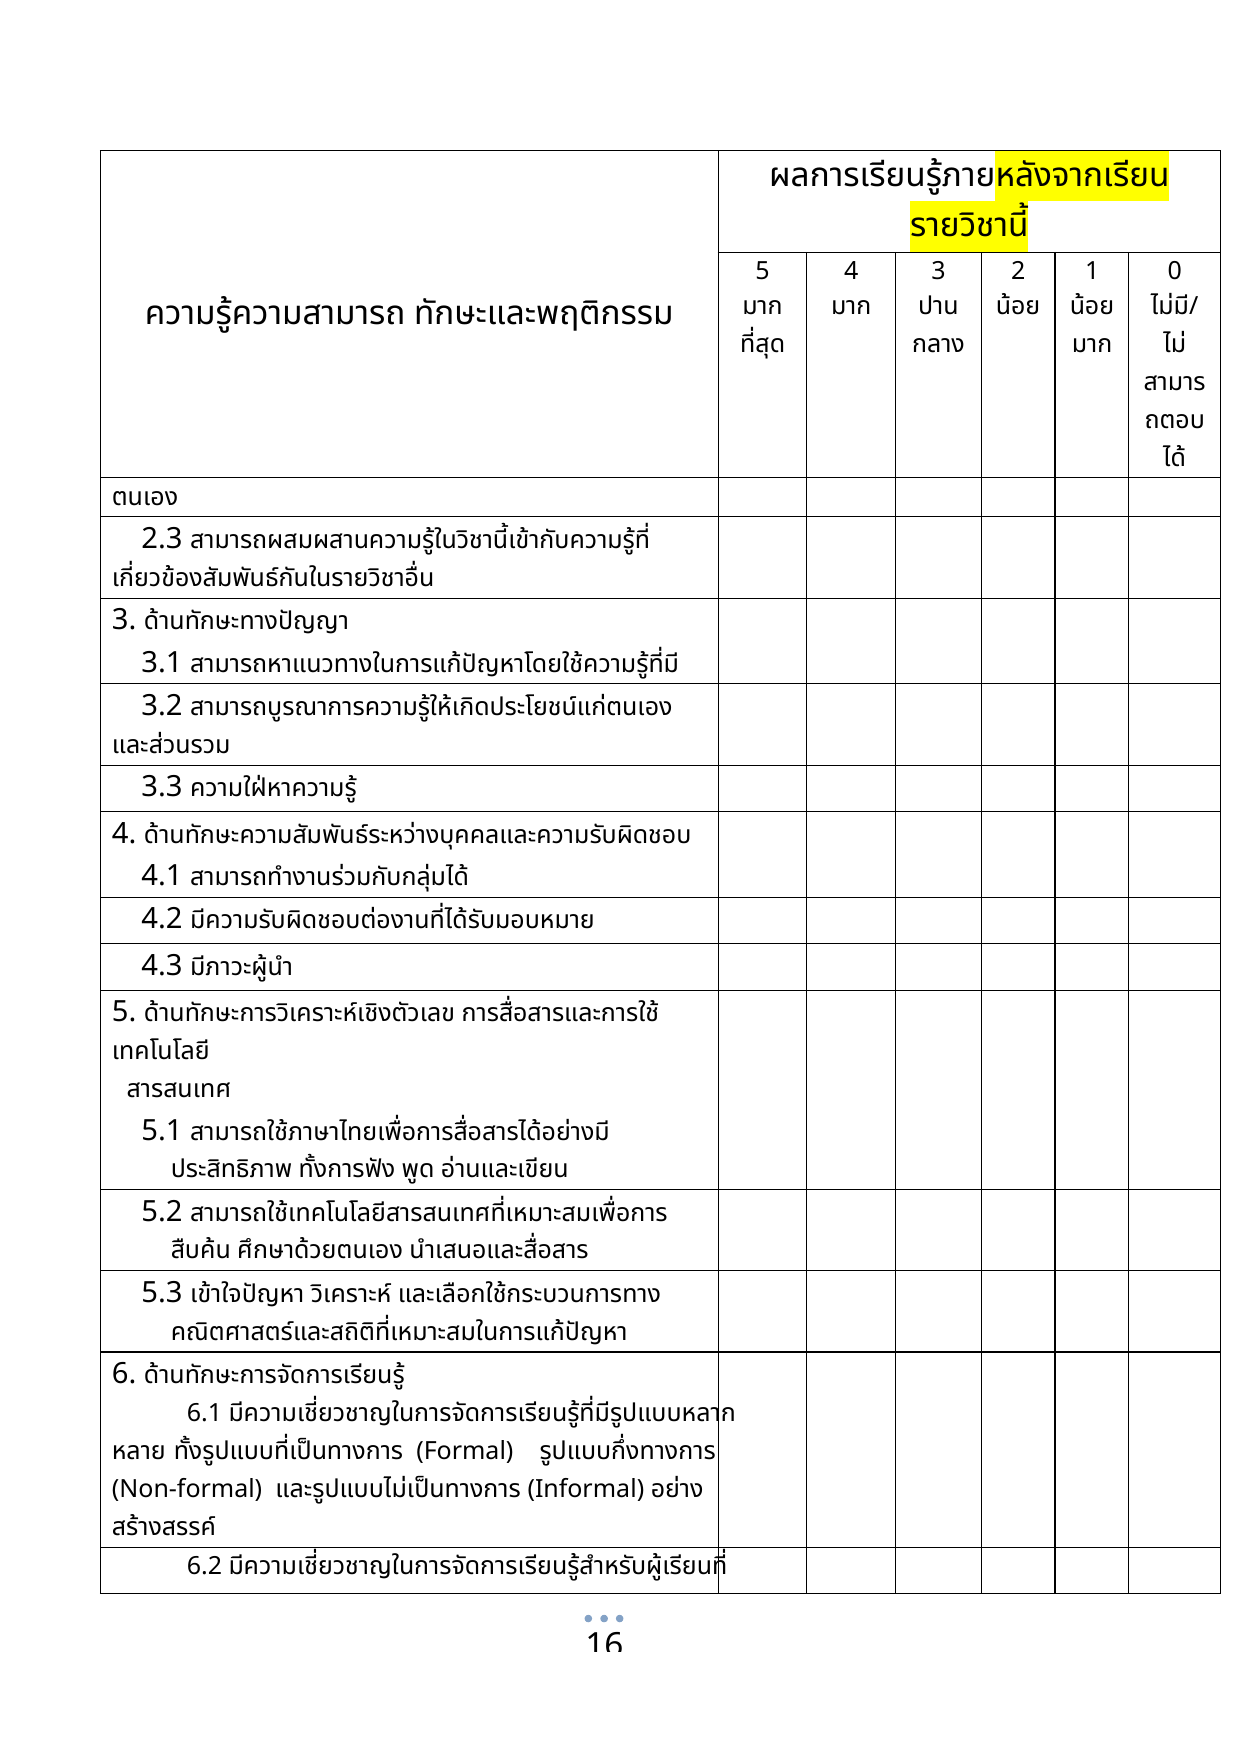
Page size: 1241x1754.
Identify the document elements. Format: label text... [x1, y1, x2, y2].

table_cell 3.3 ความใฝ่หาความรู้ [101, 766, 718, 811]
table_cell [719, 766, 806, 811]
table_cell [807, 684, 895, 764]
table_cell [982, 1190, 1054, 1270]
table_cell [807, 1271, 895, 1351]
table_cell มากที่สุด [719, 287, 806, 477]
table_cell ไม่มี/ไม่สามารถตอบได้ [1129, 287, 1220, 477]
table_cell ปานกลาง [896, 287, 981, 477]
table_cell [1056, 1190, 1128, 1270]
table_cell 4.3 มีภาวะผู้นำ [101, 944, 718, 990]
table_cell 5. ด้านทักษะการวิเคราะห์เชิงตัวเลข การสื่อสารและการใช้เทคโนโลยี สารสนเทศ 5.1 สามารถใช้ภาษาไทยเพื่อการสื่อสารได้อย่างมีประสิทธิภาพ ทั้งการฟัง พูด อ่านและเขียน [101, 991, 718, 1189]
table_cell [982, 599, 1054, 683]
table_cell [896, 684, 981, 764]
table_cell [807, 1353, 895, 1547]
table_cell [1056, 1548, 1128, 1593]
table_header ผลการเรียนรู้ภายหลังจากเรียนรายวิชานี้ [1028, 151, 1220, 252]
table_cell [1056, 1271, 1128, 1351]
table_cell [896, 517, 981, 597]
table_cell [1129, 517, 1220, 597]
table_cell [807, 766, 895, 811]
table_cell [807, 812, 895, 897]
table_cell [1056, 684, 1128, 764]
table_cell 0 [1129, 253, 1220, 287]
table_cell [896, 944, 981, 990]
table_cell [1129, 478, 1220, 516]
table_cell 5.3 เข้าใจปัญหา วิเคราะห์ และเลือกใช้กระบวนการทางคณิตศาสตร์และสถิติที่เหมาะสมในการแก้ปัญหา [101, 1271, 718, 1351]
table_cell [807, 599, 895, 683]
table_cell [1129, 898, 1220, 943]
table_cell [1056, 1353, 1128, 1547]
table_cell [719, 898, 806, 943]
table_cell [807, 1548, 895, 1593]
table_cell [1056, 517, 1128, 597]
table_cell [719, 478, 806, 516]
table_cell [896, 812, 981, 897]
table_cell [896, 1271, 981, 1351]
table_cell [807, 517, 895, 597]
table_cell [1129, 812, 1220, 897]
table_cell [982, 991, 1054, 1189]
table_cell [1056, 898, 1128, 943]
table_cell [896, 991, 981, 1189]
table_cell [1056, 944, 1128, 990]
table_cell [896, 1548, 981, 1593]
table_cell [719, 517, 806, 597]
table_cell [982, 944, 1054, 990]
table_cell 2.3 สามารถผสมผสานความรู้ในวิชานี้เข้ากับความรู้ที่เกี่ยวข้องสัมพันธ์กันในรายวิชาอื่น [101, 517, 718, 597]
table_cell 5.2 สามารถใช้เทคโนโลยีสารสนเทศที่เหมาะสมเพื่อการสืบค้น ศึกษาด้วยตนเอง นำเสนอและสื่อสาร [101, 1190, 718, 1270]
table_cell [1129, 684, 1220, 764]
table_cell [982, 1548, 1054, 1593]
table_cell [982, 812, 1054, 897]
table_cell 4 [807, 253, 895, 287]
table_cell [896, 898, 981, 943]
table_cell 4. ด้านทักษะความสัมพันธ์ระหว่างบุคคลและความรับผิดชอบ 4.1 สามารถทำงานร่วมกับกลุ่มได้ [101, 812, 718, 897]
table_header ผลการเรียนรู้ภายหลังจากเรียนรายวิชานี้ [719, 151, 995, 252]
table_cell [719, 599, 806, 683]
table_cell [719, 991, 806, 1189]
table_cell [982, 1353, 1054, 1547]
table_cell [1129, 1190, 1220, 1270]
table_cell [807, 991, 895, 1189]
table_cell [982, 517, 1054, 597]
table_cell [719, 944, 806, 990]
table_cell [896, 1353, 981, 1547]
table_cell 1 [1056, 253, 1128, 287]
table_cell [719, 1353, 806, 1547]
table_cell [982, 684, 1054, 764]
table_cell [1056, 599, 1128, 683]
table_cell [1129, 599, 1220, 683]
table_cell [1129, 1271, 1220, 1351]
table_cell [896, 766, 981, 811]
table_cell [1129, 991, 1220, 1189]
table_cell [807, 1190, 895, 1270]
table_header ความรู้ความสามารถ ทักษะและพฤติกรรม [101, 151, 718, 477]
table_cell [1129, 944, 1220, 990]
table_cell 5 [719, 253, 806, 287]
table_cell น้อย [982, 287, 1054, 477]
table_cell [982, 1271, 1054, 1351]
table_cell [1056, 766, 1128, 811]
table_cell [896, 599, 981, 683]
table_cell [1056, 991, 1128, 1189]
table_cell [807, 478, 895, 516]
table_cell [1129, 1548, 1220, 1593]
table_cell [1129, 1353, 1220, 1547]
table_cell [807, 898, 895, 943]
table_cell [719, 812, 806, 897]
table_cell [982, 766, 1054, 811]
table_cell [982, 898, 1054, 943]
table_cell [1056, 478, 1128, 516]
table_cell [719, 1271, 806, 1351]
table_cell 2.2 ได้ความรู้ ความเข้าใจในรายวิชานี้จากการศึกษาด้วยตนเอง [101, 478, 718, 516]
table_cell น้อยมาก [1056, 287, 1128, 477]
table_cell 2 [982, 253, 1054, 287]
table_cell 3. ด้านทักษะทางปัญญา 3.1 สามารถหาแนวทางในการแก้ปัญหาโดยใช้ความรู้ที่มี [101, 599, 718, 683]
table_cell [1129, 766, 1220, 811]
table_cell มาก [807, 287, 895, 477]
table_cell [807, 944, 895, 990]
table_cell [982, 478, 1054, 516]
table_cell 3.2 สามารถบูรณาการความรู้ให้เกิดประโยชน์แก่ตนเองและส่วนรวม [101, 684, 718, 764]
table_cell 3 [896, 253, 981, 287]
table_cell [896, 478, 981, 516]
table_cell 4.2 มีความรับผิดชอบต่องานที่ได้รับมอบหมาย [101, 898, 718, 943]
table_cell [719, 1548, 806, 1593]
table_cell [1056, 812, 1128, 897]
table_cell [719, 1190, 806, 1270]
table_cell 6. ด้านทักษะการจัดการเรียนรู้ 6.1 มีความเชี่ยวชาญในการจัดการเรียนรู้ที่มีรูปแบบหลากหลาย ทั้งรูปแบบที่เป็นทางการ (Formal) รูปแบบกึ่งทางการ (Non-formal) และรูปแบบไม่เป็นทางการ (Informal) อย่างสร้างสรรค์ [101, 1353, 718, 1547]
table_cell [896, 1190, 981, 1270]
table_cell [719, 684, 806, 764]
